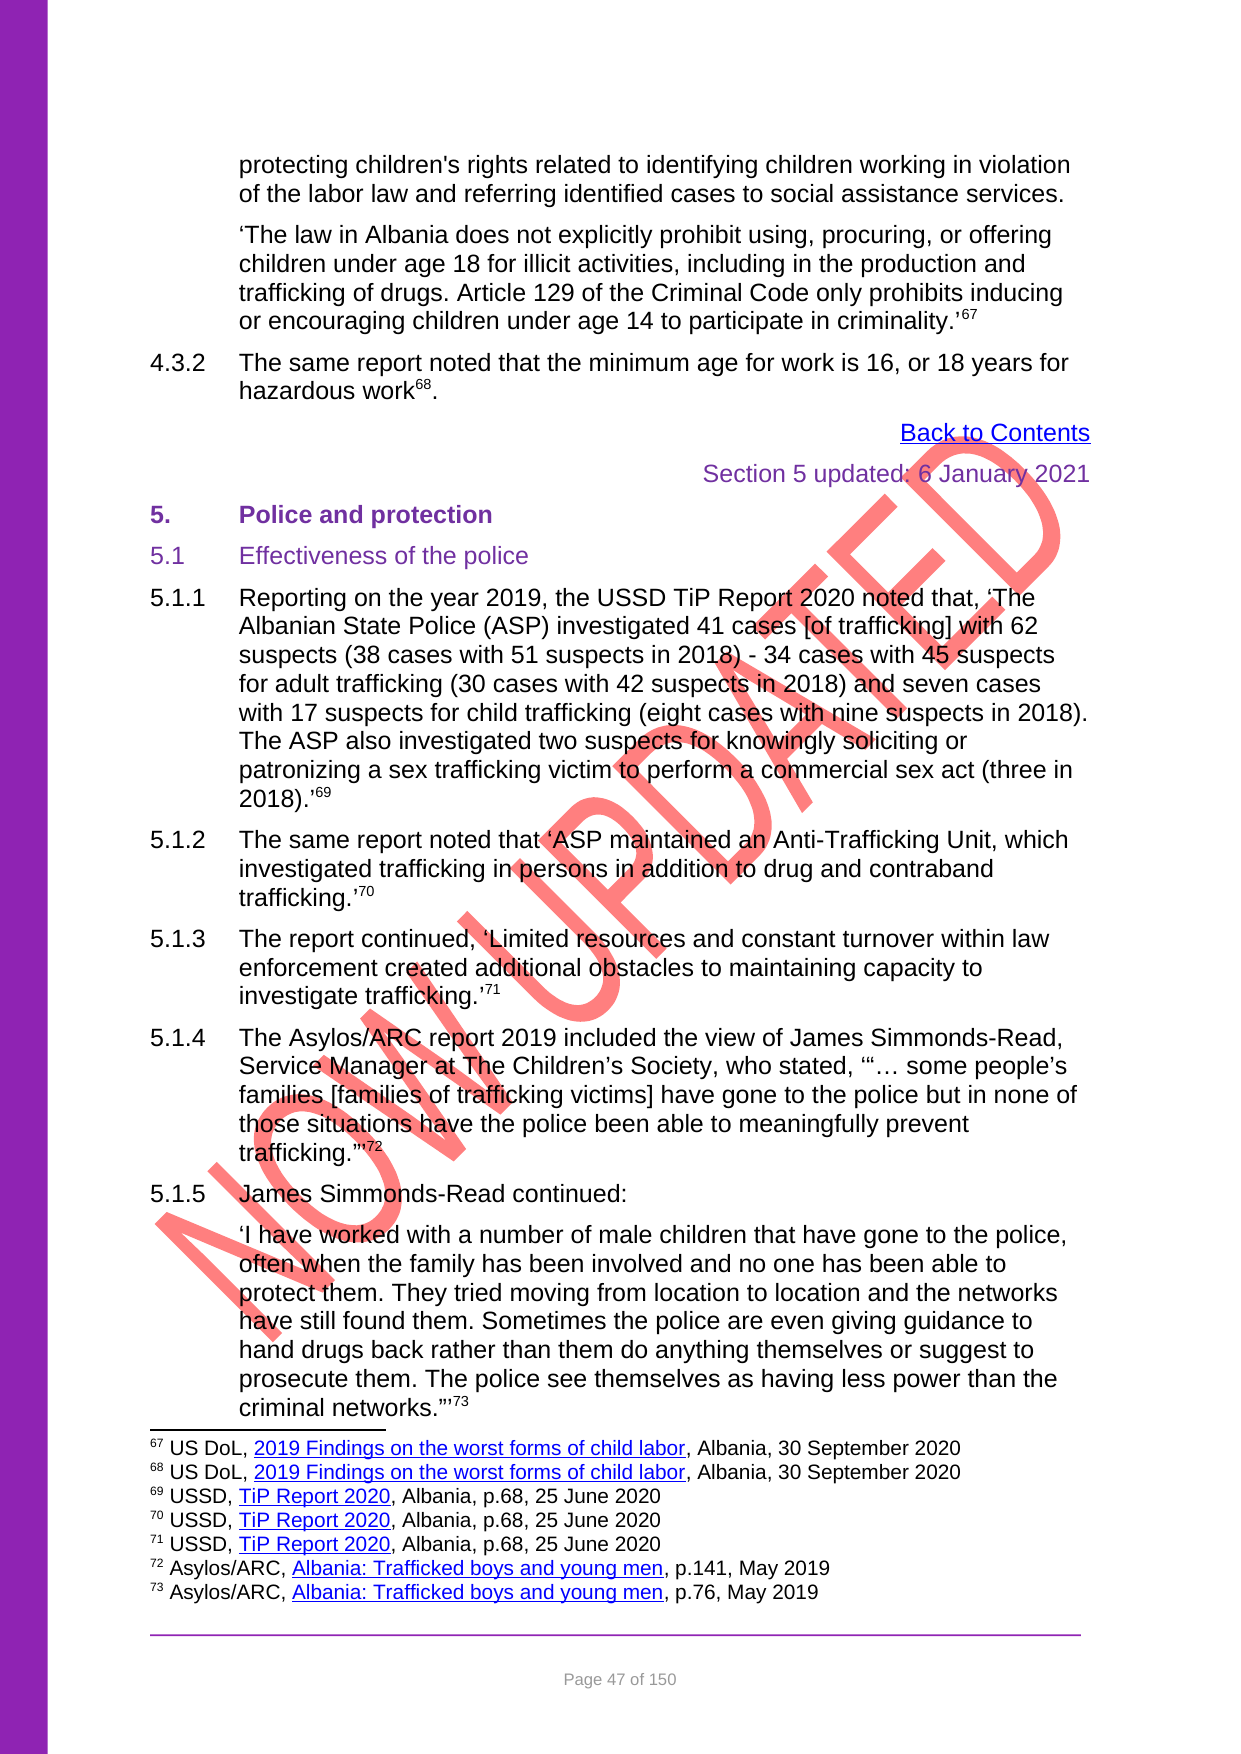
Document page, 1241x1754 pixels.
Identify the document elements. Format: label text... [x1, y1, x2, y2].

subtitle Effectiveness of the police [150, 541, 1090, 570]
list Reporting on the year 2019, the USSD TiP Report 2020 noted that, ‘The Albanian State Police (ASP) investigated 41 cases [of trafficking] with 62 suspects (38 cases with 51 suspects in 2018) - 34 cases with 45 suspects for adult trafficking (30 cases with 42 suspects in 2018) and seven cases with 17 suspects for child trafficking (eight cases with nine suspects in 2018). The ASP also investigated two suspects for knowingly soliciting or patronizing a sex trafficking victim to perform a commercial sex act (three in 2018).’ [150, 582, 1090, 812]
list ‘The law in Albania does not explicitly prohibit using, procuring, or offering children under age 18 for illicit activities, including in the production and trafficking of drugs. Article 129 of the Criminal Code only prohibits inducing or encouraging children under age 14 to participate in criminality.’ [239, 220, 1090, 335]
text Back to Contents [150, 417, 1090, 446]
list The Asylos/ARC report 2019 included the view of James Simmonds-Read, Service Manager at The Children’s Society, who stated, ‘“… some people’s families [families of trafficking victims] have gone to the police but in none of those situations have the police been able to meaningfully prevent trafficking.”’ [150, 1022, 1090, 1166]
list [239, 150, 1090, 207]
list The same report noted that ‘ASP maintained an Anti-Trafficking Unit, which investigated trafficking in persons in addition to drug and contraband trafficking.’ [150, 825, 1090, 911]
list The same report noted that the minimum age for work is 16, or 18 years for hazardous work. [150, 347, 1090, 405]
subtitle Police and protection [150, 500, 1090, 529]
list ‘I have worked with a number of male children that have gone to the police, often when the family has been involved and no one has been able to protect them. They tried moving from location to location and the networks have still found them. Sometimes the police are even giving guidance to hand drugs back rather than them do anything themselves or suggest to prosecute them. The police see themselves as having less power than the criminal networks.”’ [239, 1220, 1090, 1421]
list James Simmonds-Read continued: [150, 1179, 1090, 1207]
list Section 5 updated: 6 January 2021 [239, 459, 1090, 487]
list The report continued, ‘Limited resources and constant turnover within law enforcement created additional obstacles to maintaining capacity to investigate trafficking.’ [150, 924, 1090, 1010]
